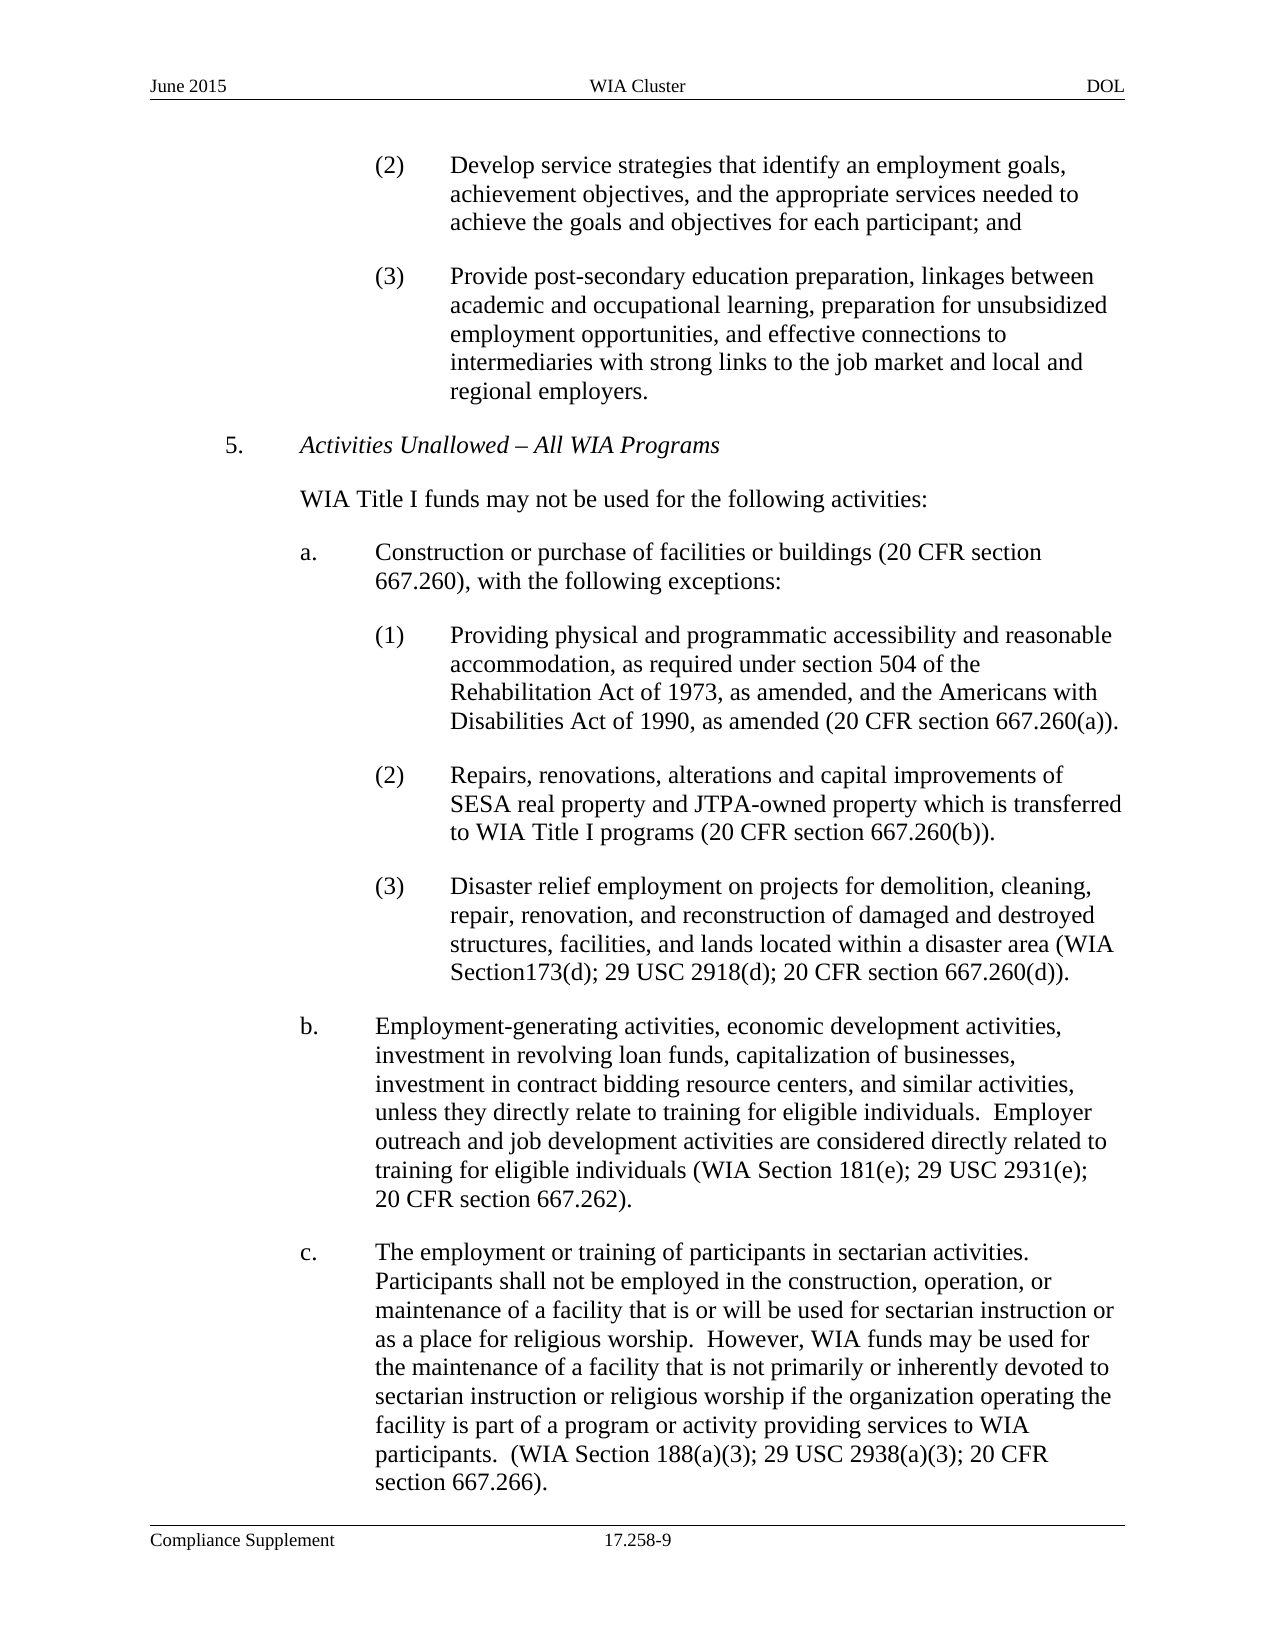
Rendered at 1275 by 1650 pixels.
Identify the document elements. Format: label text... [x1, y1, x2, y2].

text (1) Providing physical and programmatic accessibility and reasonable accommodation, as required under section 504 of the Rehabilitation Act of 1973, as amended, and the Americans with Disabilities Act of 1990, as amended (20 CFR section 667.260(a)). [375, 620, 1125, 735]
text WIA Title I funds may not be used for the following activities: [150, 484, 1125, 512]
text 5. Activities Unallowed – All WIA Programs [225, 430, 1125, 459]
text (3) Disaster relief employment on projects for demolition, cleaning, repair, renovation, and reconstruction of damaged and destroyed structures, facilities, and lands located within a disaster area (WIA Section173(d); 29 USC 2918(d); 20 CFR section 667.260(d)). [375, 871, 1125, 986]
text b. Employment-generating activities, economic development activities, investment in revolving loan funds, capitalization of businesses, investment in contract bidding resource centers, and similar activities, unless they directly relate to training for eligible individuals. Employer outreach and job development activities are considered directly related to training for eligible individuals (WIA Section 181(e); 29 USC 2931(e); 20 CFR section 667.262). [300, 1011, 1125, 1212]
text (2) Develop service strategies that identify an employment goals, achievement objectives, and the appropriate services needed to achieve the goals and objectives for each participant; and [375, 150, 1125, 236]
text a. Construction or purchase of facilities or buildings (20 CFR section 667.260), with the following exceptions: [300, 537, 1125, 595]
text c. The employment or training of participants in sectarian activities. Participants shall not be employed in the construction, operation, or maintenance of a facility that is or will be used for sectarian instruction or as a place for religious worship. However, WIA funds may be used for the maintenance of a facility that is not primarily or inherently devoted to sectarian instruction or religious worship if the organization operating the facility is part of a program or activity providing services to WIA participants. (WIA Section 188(a)(3); 29 USC 2938(a)(3); 20 CFR section 667.266). [300, 1237, 1125, 1496]
text (3) Provide post-secondary education preparation, linkages between academic and occupational learning, preparation for unsubsidized employment opportunities, and effective connections to intermediaries with strong links to the job market and local and regional employers. [375, 261, 1125, 405]
text (2) Repairs, renovations, alterations and capital improvements of SESA real property and JTPA-owned property which is transferred to WIA Title I programs (20 CFR section 667.260(b)). [375, 760, 1125, 846]
